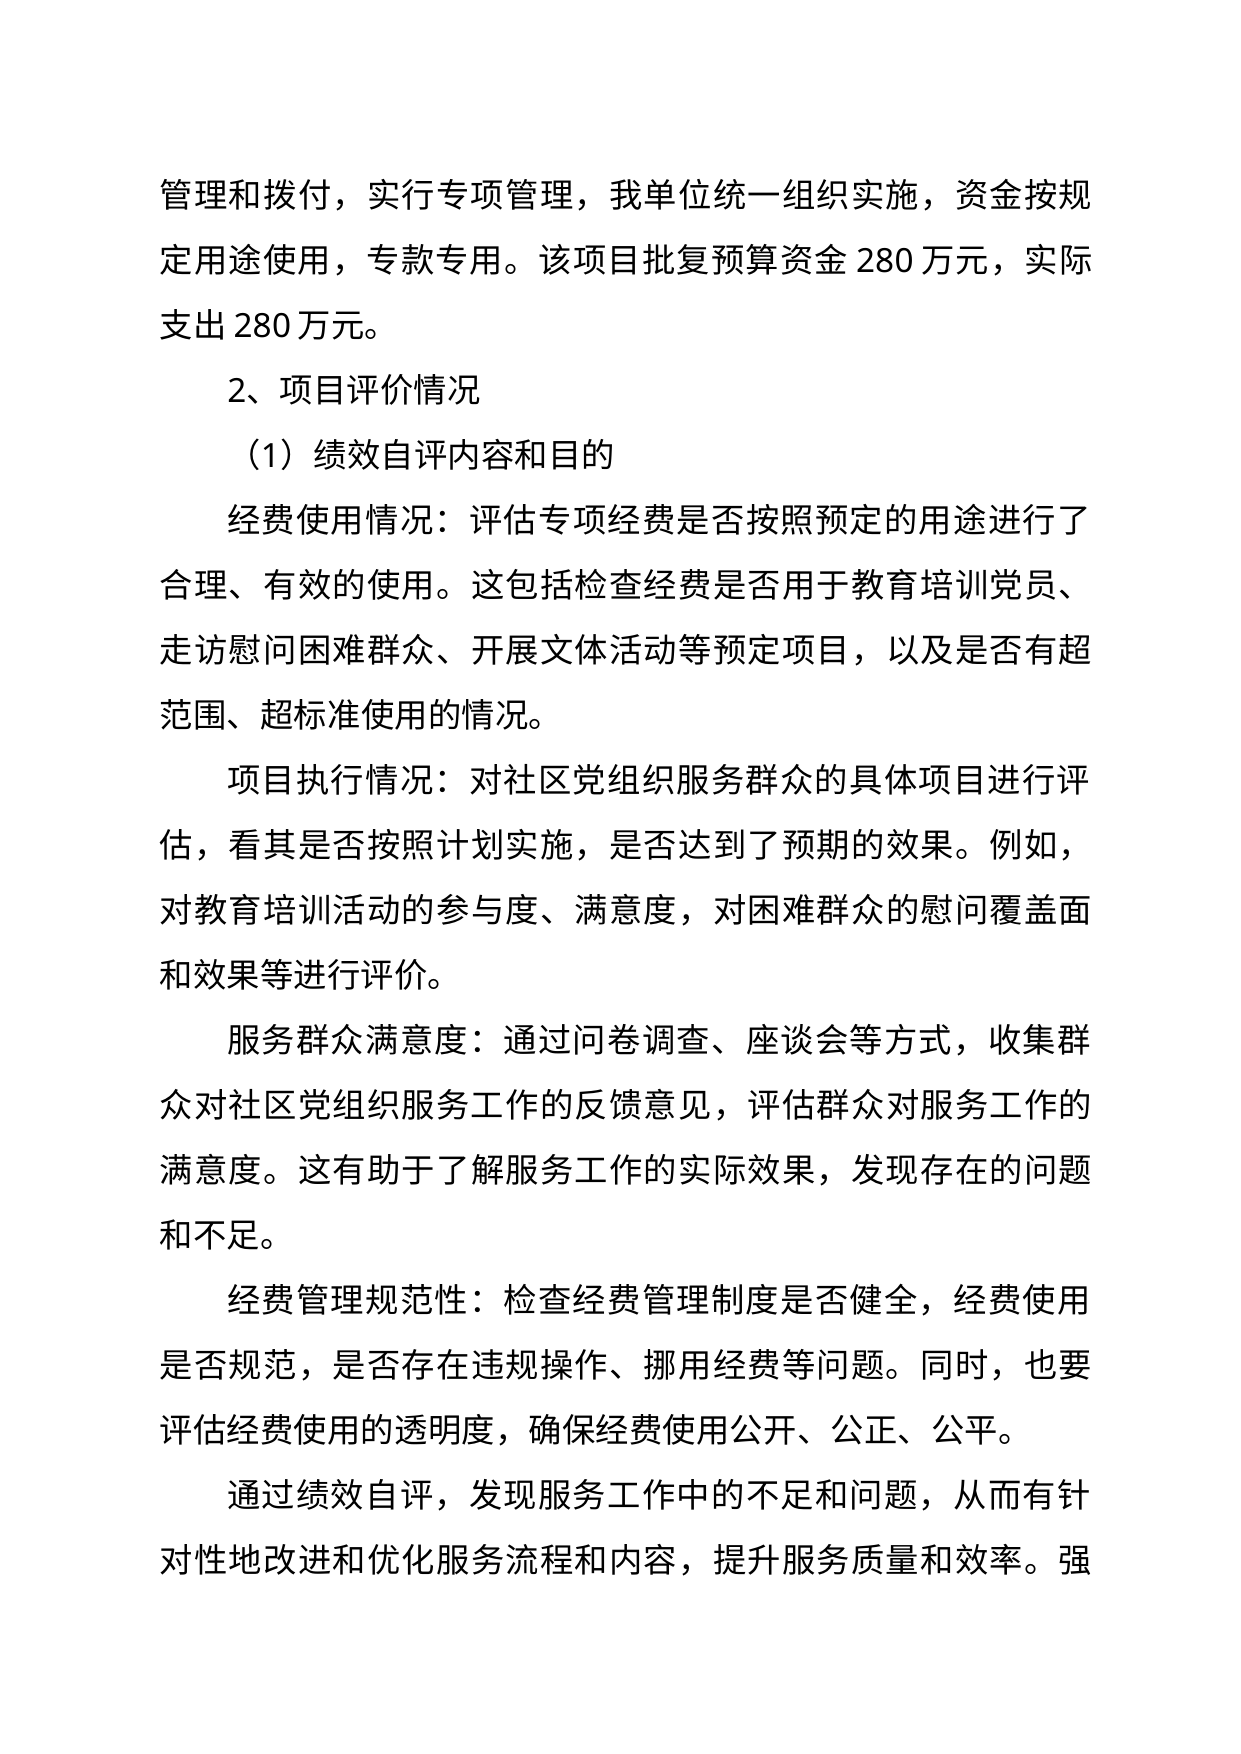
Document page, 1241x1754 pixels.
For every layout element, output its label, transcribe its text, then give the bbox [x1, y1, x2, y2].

text 服务群众满意度：通过问卷调查、座谈会等方式，收集群众对社区党组织服务工作的反馈意见，评估群众对服务工作的满意度。这有助于了解服务工作的实际效果，发现存在的问题和不足。 [159, 1006, 1092, 1266]
text 2、项目评价情况 [159, 356, 1092, 421]
text （1）绩效自评内容和目的 [159, 421, 1092, 486]
text 项目执行情况：对社区党组织服务群众的具体项目进行评估，看其是否按照计划实施，是否达到了预期的效果。例如，对教育培训活动的参与度、满意度，对困难群众的慰问覆盖面和效果等进行评价。 [159, 746, 1092, 1006]
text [159, 1461, 1092, 1591]
text 经费使用情况：评估专项经费是否按照预定的用途进行了合理、有效的使用。这包括检查经费是否用于教育培训党员、走访慰问困难群众、开展文体活动等预定项目，以及是否有超范围、超标准使用的情况。 [159, 486, 1092, 746]
text 经费管理规范性：检查经费管理制度是否健全，经费使用是否规范，是否存在违规操作、挪用经费等问题。同时，也要评估经费使用的透明度，确保经费使用公开、公正、公平。 [159, 1266, 1092, 1461]
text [159, 161, 1092, 356]
